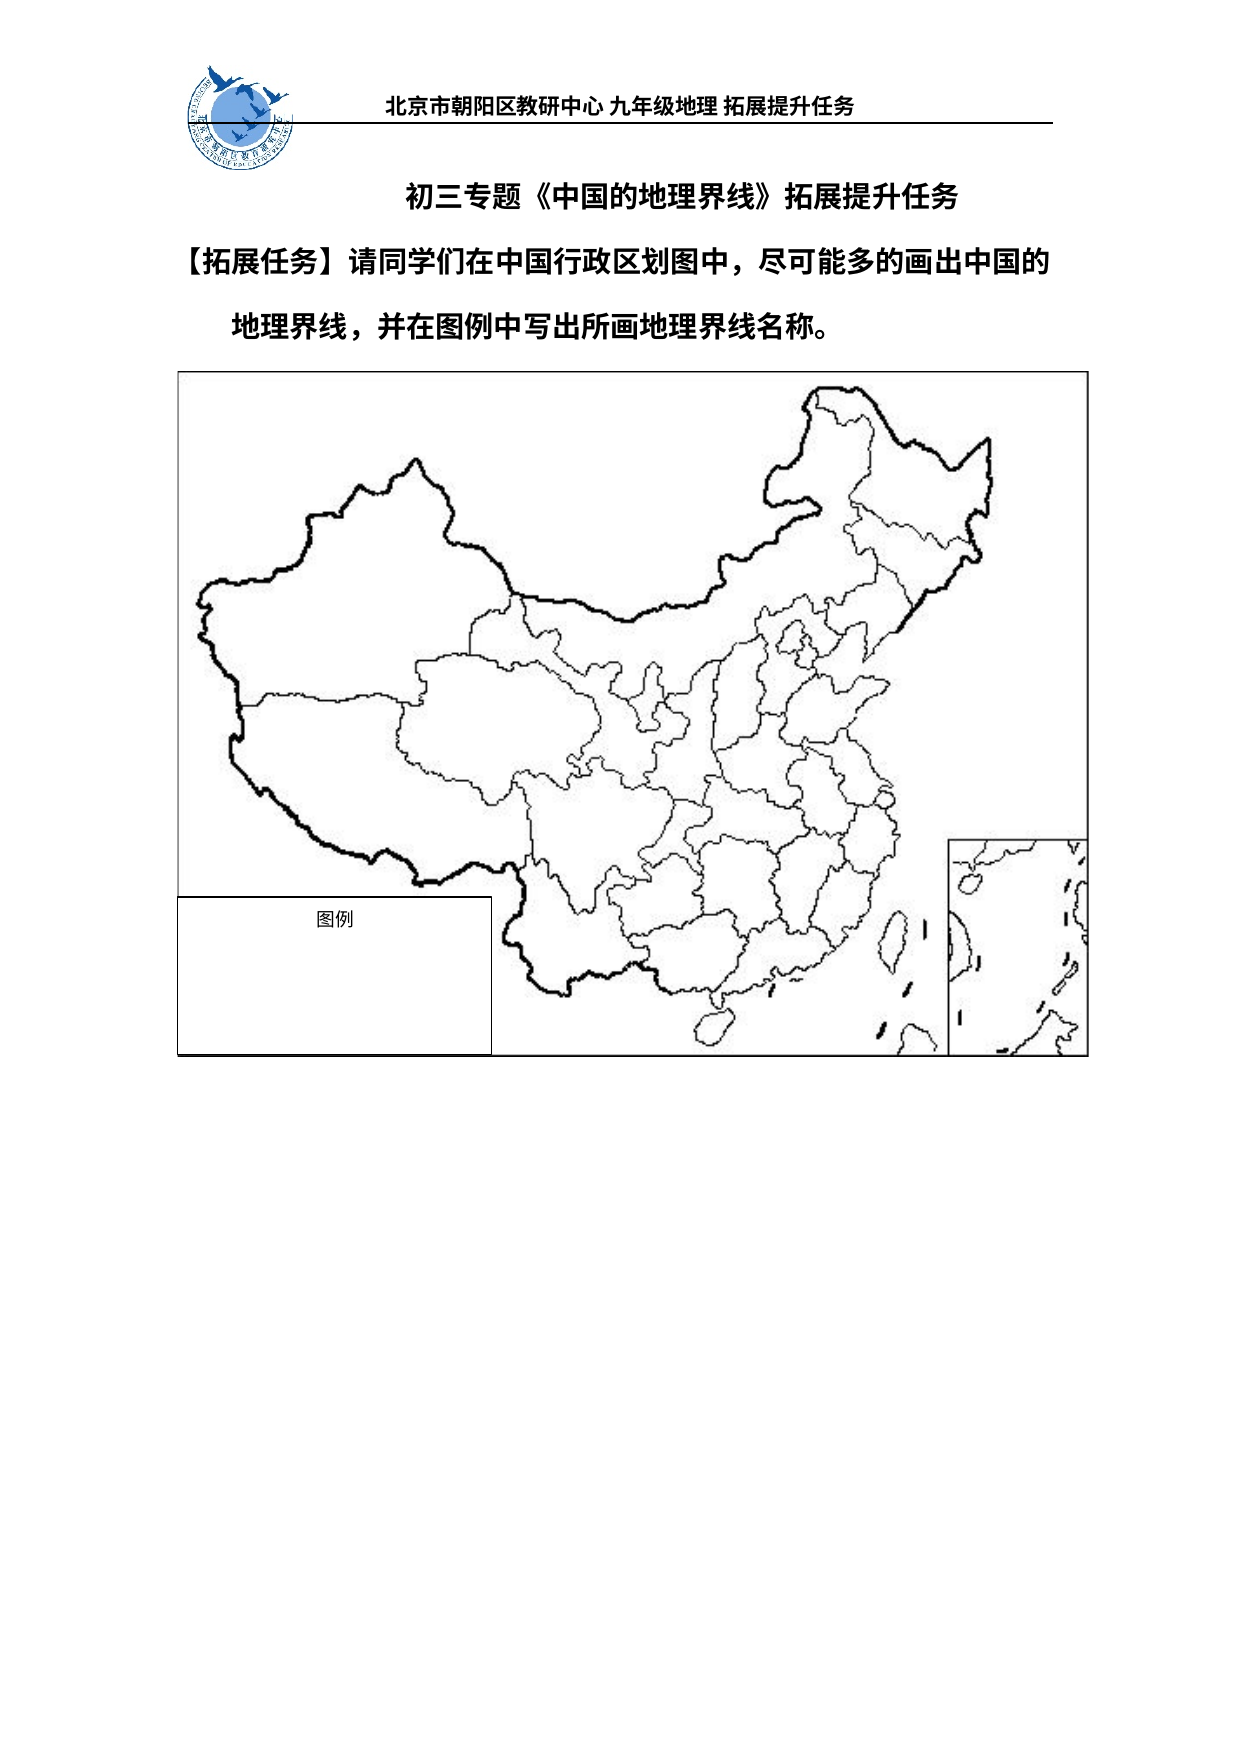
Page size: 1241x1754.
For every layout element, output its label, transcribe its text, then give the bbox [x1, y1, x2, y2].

text 初三专题《中国的地理界线》拓展提升任务 [187, 162, 1053, 227]
picture [187, 65, 293, 162]
text 【拓展任务】请同学们在中国行政区划图中，尽可能多的画出中国的地理界线，并在图例中写出所画地理界线名称。 [173, 227, 1053, 357]
picture [177, 371, 1089, 1057]
